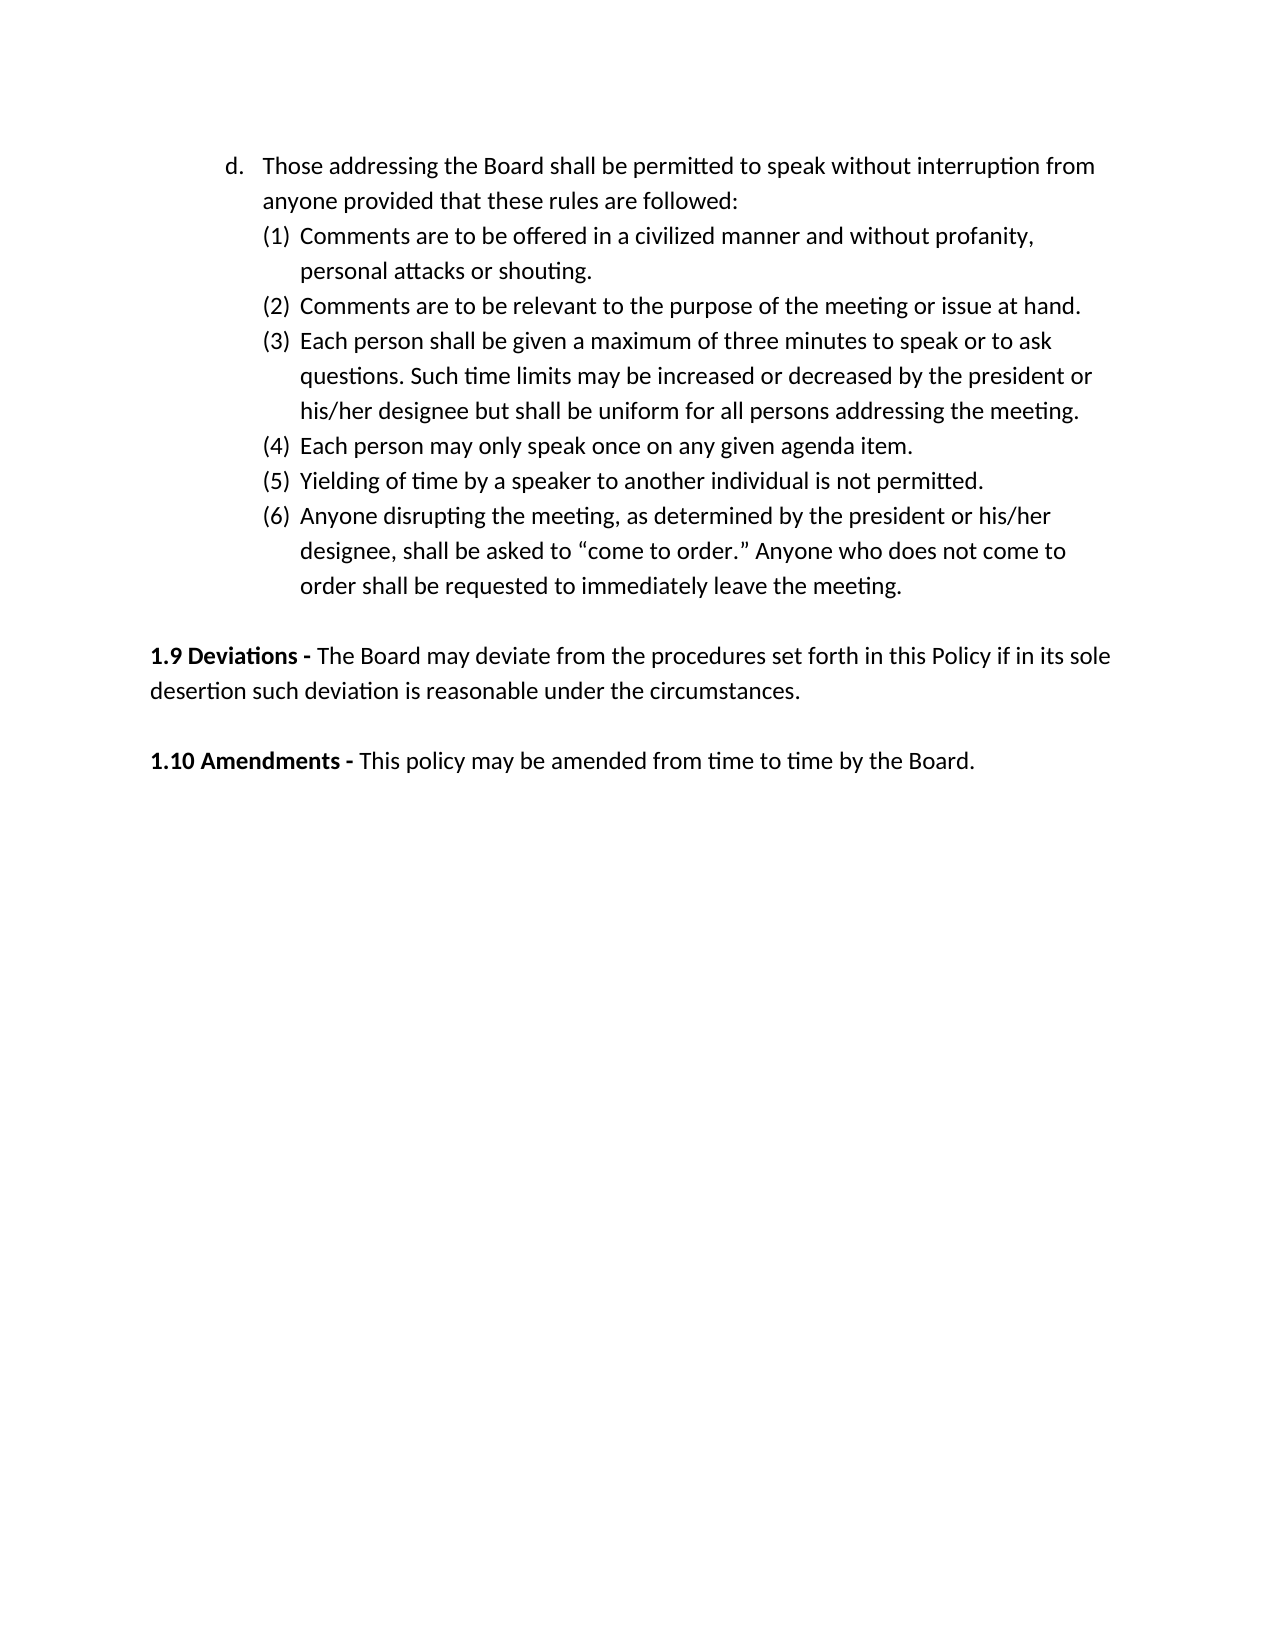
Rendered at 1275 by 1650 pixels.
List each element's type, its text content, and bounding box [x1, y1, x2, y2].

list Each person shall be given a maximum of three minutes to speak or to ask questions. Such time limits may be increased or decreased by the president or his/her designee but shall be uniform for all persons addressing the meeting. [262, 325, 1125, 426]
list Anyone disrupting the meeting, as determined by the president or his/her designee, shall be asked to “come to order.” Anyone who does not come to order shall be requested to immediately leave the meeting. [262, 500, 1125, 601]
list Yielding of time by a speaker to another individual is not permitted. [262, 465, 1125, 496]
list Comments are to be relevant to the purpose of the meeting or issue at hand. [262, 290, 1125, 321]
text 1.10 Amendments - This policy may be amended from time to time by the Board. [150, 745, 1125, 776]
list Comments are to be offered in a civilized manner and without profanity, personal attacks or shouting. [262, 220, 1125, 286]
text 1.9 Deviations - The Board may deviate from the procedures set forth in this Policy if in its sole desertion such deviation is reasonable under the circumstances. [150, 640, 1125, 706]
list Those addressing the Board shall be permitted to speak without interruption from anyone provided that these rules are followed: [225, 150, 1125, 216]
list Each person may only speak once on any given agenda item. [262, 430, 1125, 461]
